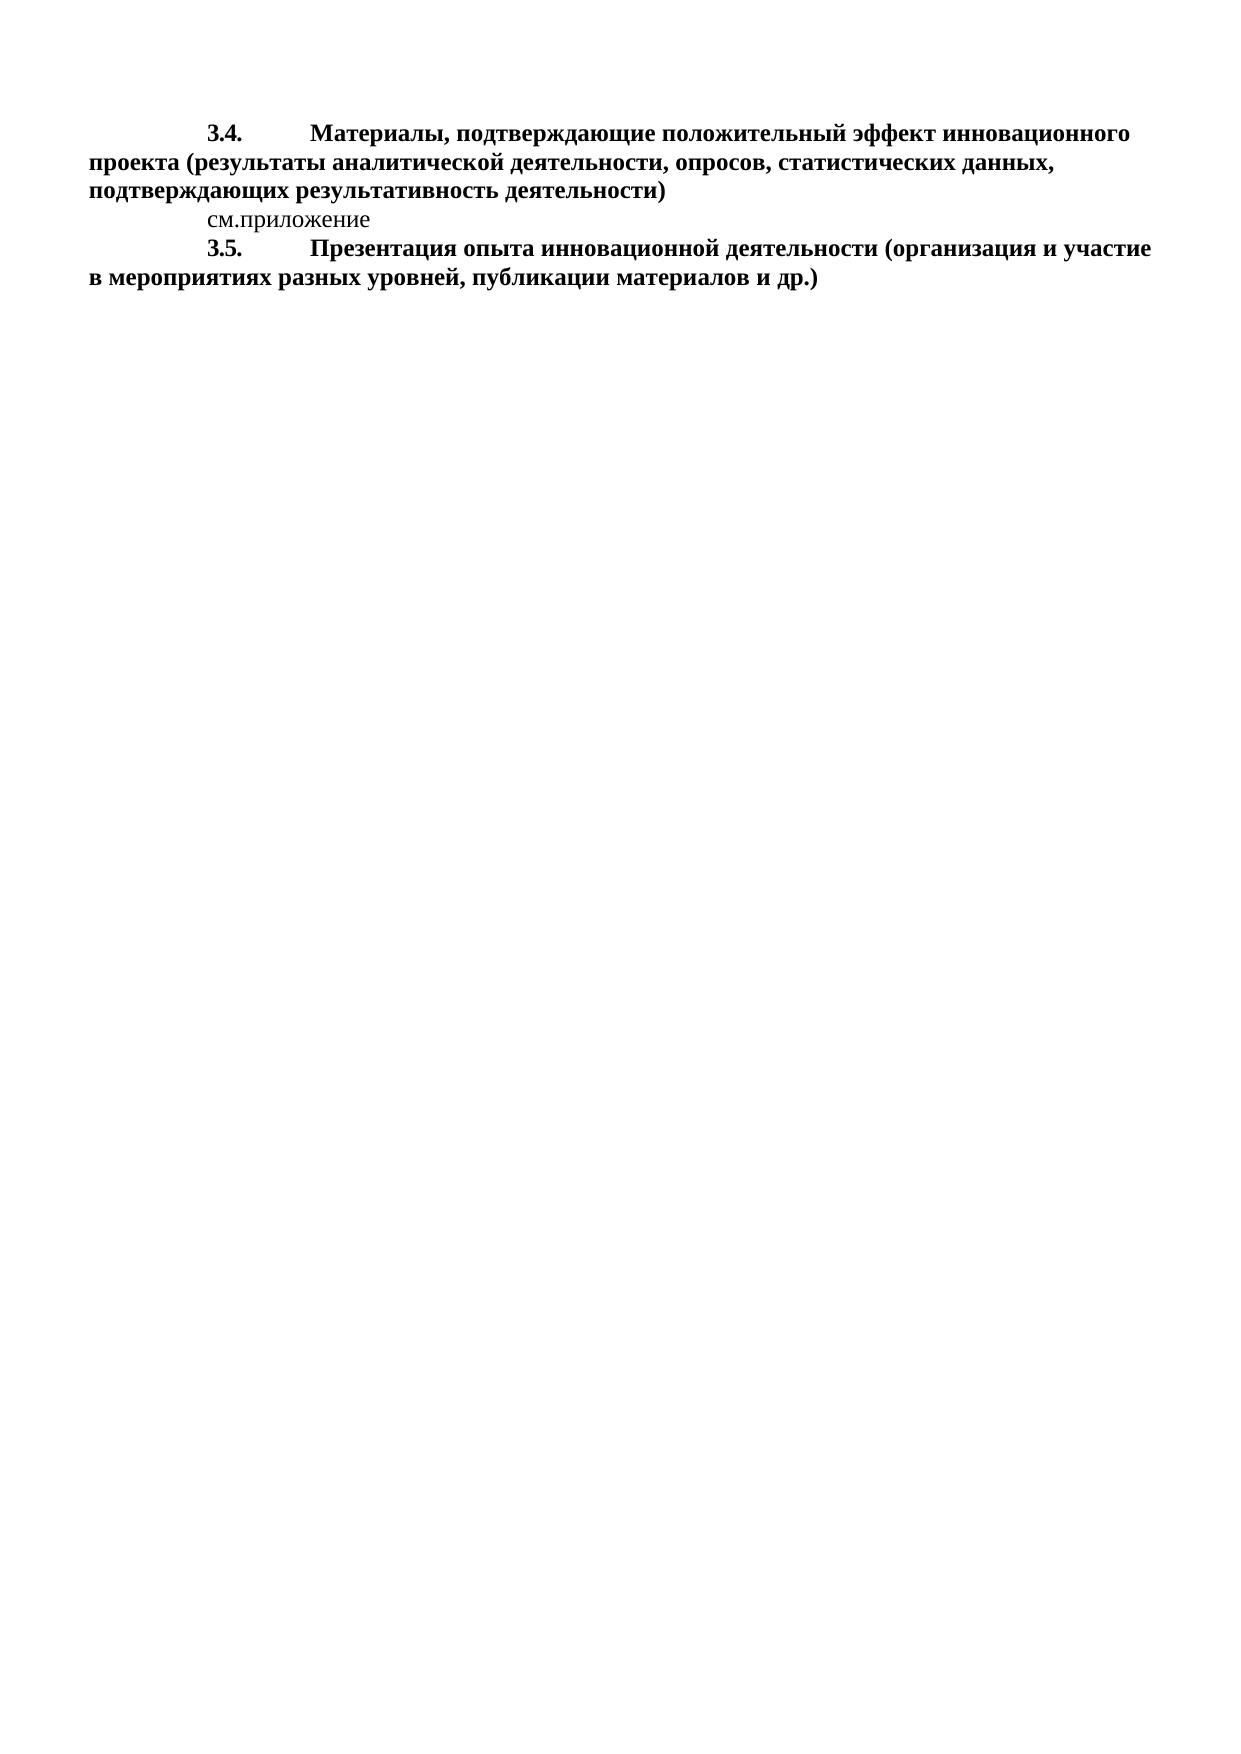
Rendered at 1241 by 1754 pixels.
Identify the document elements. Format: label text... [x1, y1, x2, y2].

subtitle Презентация опыта инновационной деятельности (организация и участие в мероприятиях разных уровней, публикации материалов и др.) [89, 233, 1152, 291]
text см.приложение [89, 204, 1152, 233]
subtitle Материалы, подтверждающие положительный эффект инновационного проекта (результаты аналитической деятельности, опросов, статистических данных, подтверждающих результативность деятельности) [89, 118, 1152, 204]
